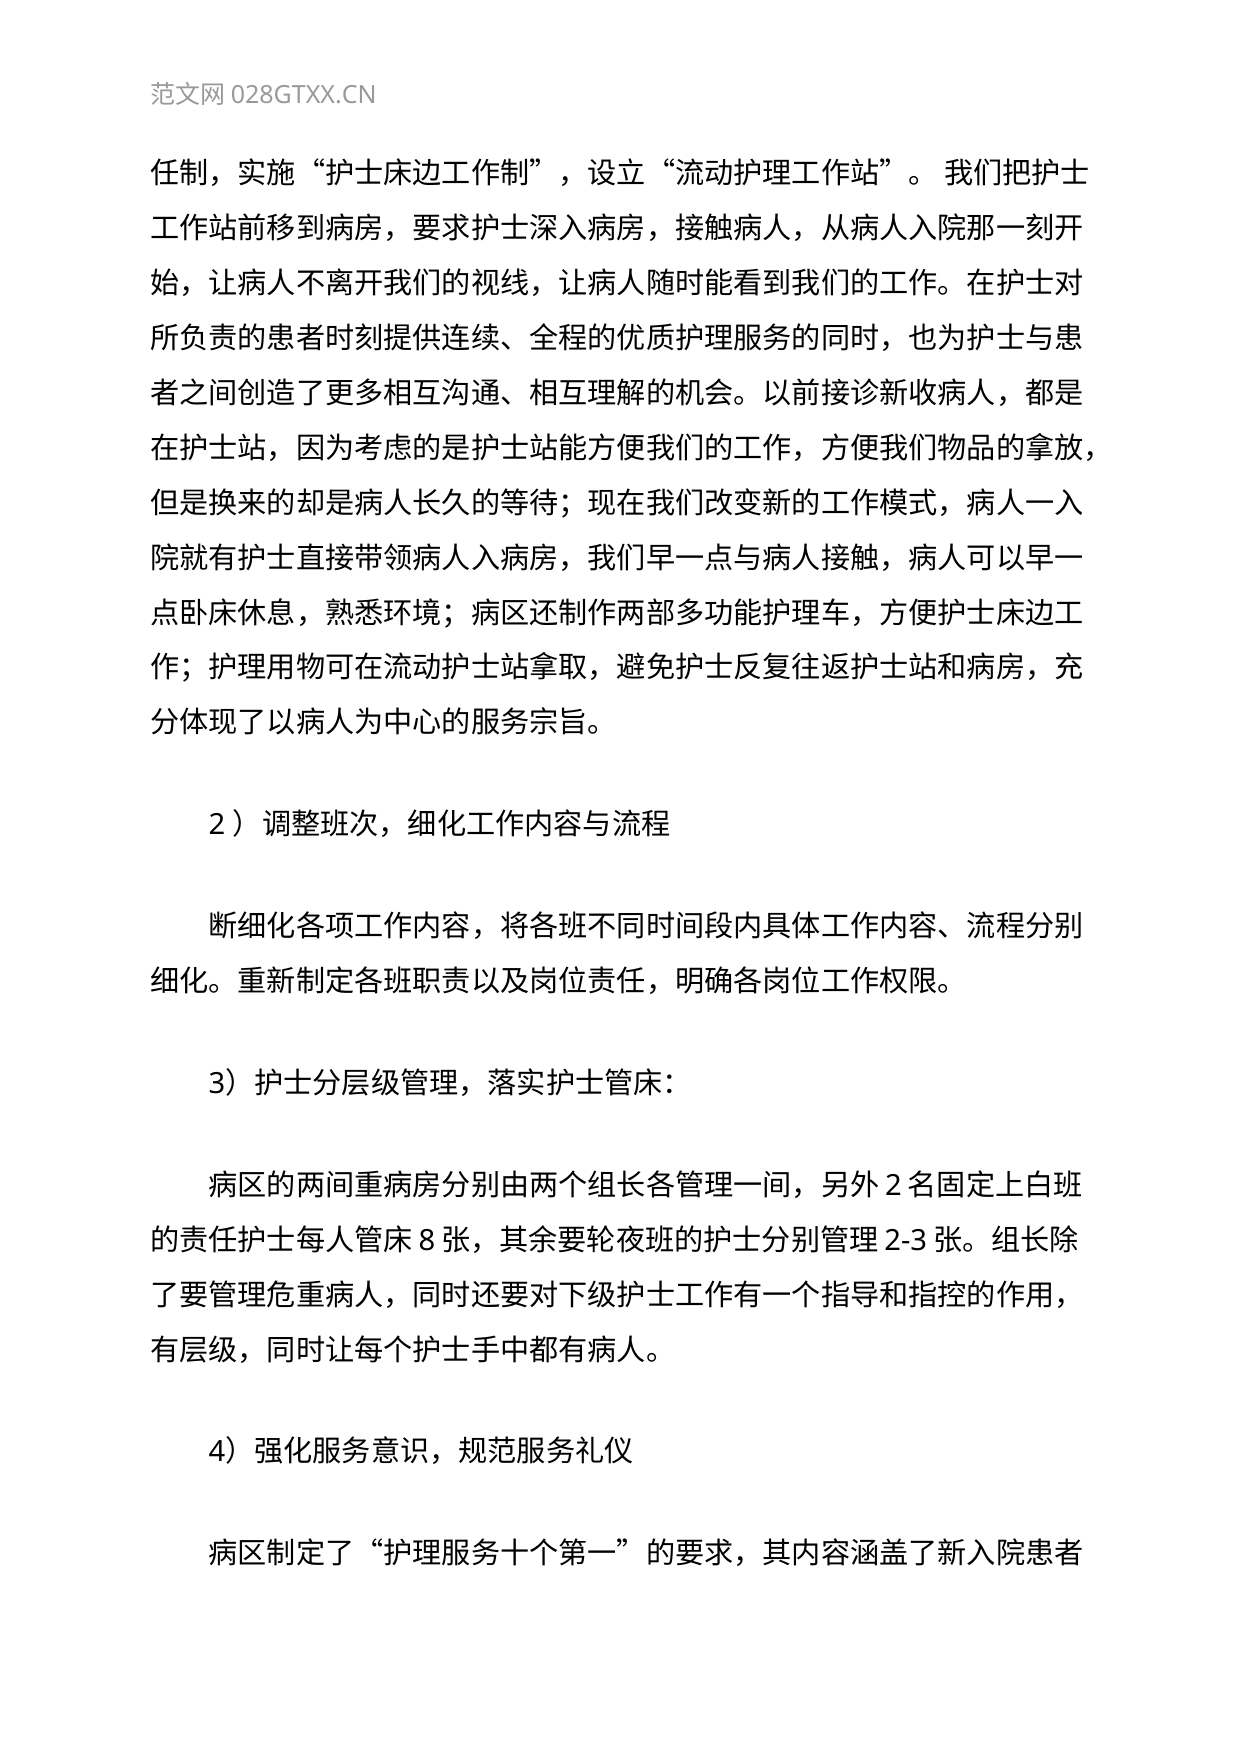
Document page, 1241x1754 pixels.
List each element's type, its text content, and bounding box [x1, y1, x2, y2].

text 2 ）调整班次，细化工作内容与流程 [150, 801, 1090, 843]
text 3）护士分层级管理，落实护士管床： [150, 1059, 1090, 1102]
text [150, 1530, 1090, 1572]
text 断细化各项工作内容，将各班不同时间段内具体工作内容、流程分别细化。重新制定各班职责以及岗位责任，明确各岗位工作权限。 [150, 903, 1090, 1000]
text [150, 150, 1090, 741]
text 病区的两间重病房分别由两个组长各管理一间，另外2名固定上白班的责任护士每人管床8张，其余要轮夜班的护士分别管理2-3张。组长除了要管理危重病人，同时还要对下级护士工作有一个指导和指控的作用，有层级，同时让每个护士手中都有病人。 [150, 1161, 1090, 1368]
text 4）强化服务意识，规范服务礼仪 [150, 1428, 1090, 1470]
